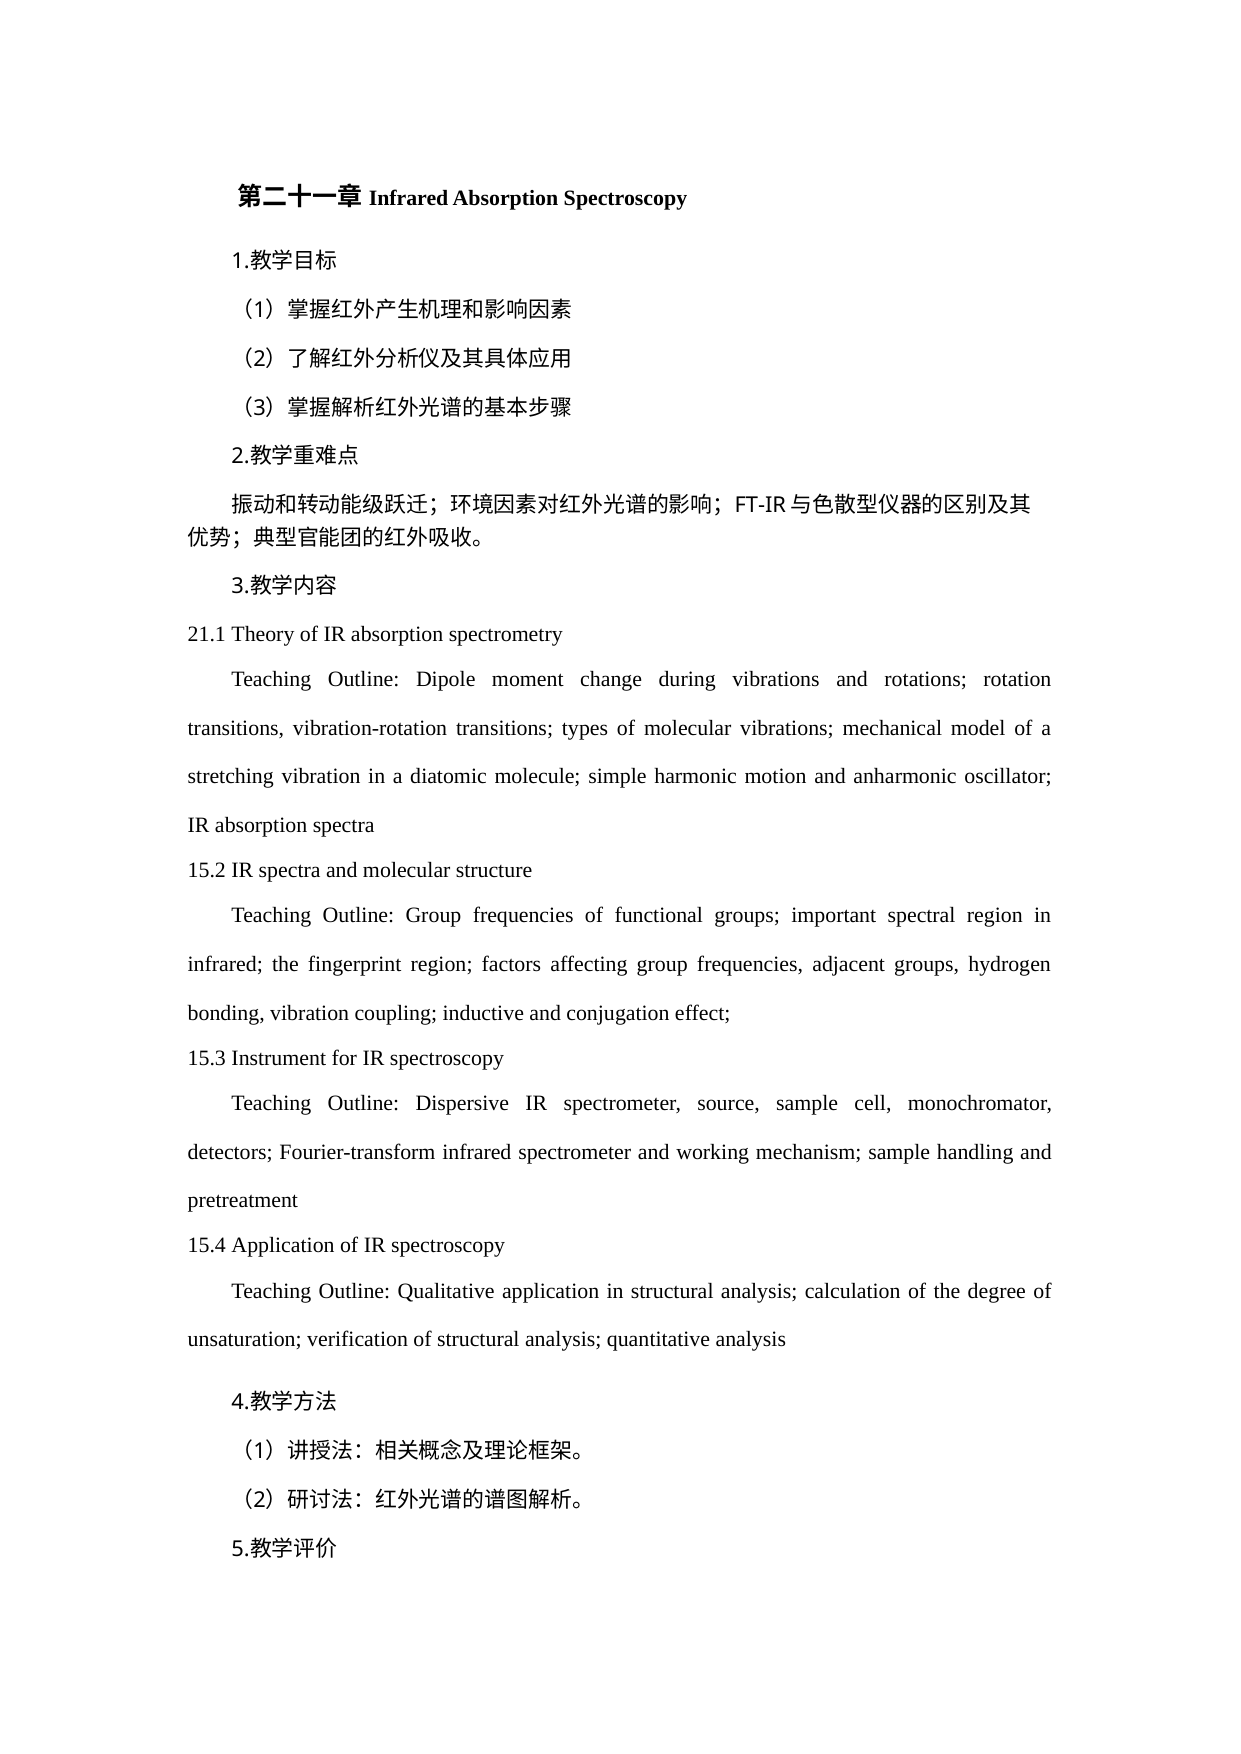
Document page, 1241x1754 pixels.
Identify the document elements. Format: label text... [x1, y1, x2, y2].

text 5.教学评价 [187, 1530, 1053, 1563]
text 15.2 IR spectra and molecular structure [187, 853, 1053, 886]
text （1）讲授法：相关概念及理论框架。 [187, 1433, 1053, 1465]
text （2）了解红外分析仪及其具体应用 [187, 341, 1053, 373]
text 振动和转动能级跃迁；环境因素对红外光谱的影响；FT-IR与色散型仪器的区别及其优势；典型官能团的红外吸收。 [187, 487, 1053, 552]
text （1）掌握红外产生机理和影响因素 [187, 292, 1053, 324]
text （2）研讨法：红外光谱的谱图解析。 [187, 1482, 1053, 1514]
text Teaching Outline: Dipole moment change during vibrations and rotations; rotation transitions, vibration-rotation transitions; types of molecular vibrations; mechanical model of a stretching vibration in a diatomic molecule; simple harmonic motion and anharmonic oscillator; IR absorption spectra [187, 662, 1053, 841]
text Teaching Outline: Group frequencies of functional groups; important spectral region in infrared; the fingerprint region; factors affecting group frequencies, adjacent groups, hydrogen bonding, vibration coupling; inductive and conjugation effect; [187, 898, 1053, 1028]
text 3.教学内容 [187, 568, 1053, 601]
text Teaching Outline: Dispersive IR spectrometer, source, sample cell, monochromator, detectors; Fourier-transform infrared spectrometer and working mechanism; sample handling and pretreatment [187, 1086, 1053, 1216]
text 15.4 application of IR spectroscopy [187, 1229, 1053, 1261]
text Teaching Outline: Qualitative application in structural analysis; calculation of the degree of unsaturation; verification of structural analysis; quantitative analysis [187, 1274, 1053, 1355]
text 4.教学方法 [187, 1384, 1053, 1417]
text （3）掌握解析红外光谱的基本步骤 [187, 389, 1053, 422]
text 2.教学重难点 [187, 438, 1053, 471]
text 15.3 instrument for IR spectroscopy [187, 1041, 1053, 1074]
text 21.1 theory of IR absorption spectrometry [187, 617, 1053, 649]
text 1.教学目标 [187, 243, 1053, 276]
text 第二十一章 Infrared Absorption Spectroscopy [187, 162, 1053, 227]
